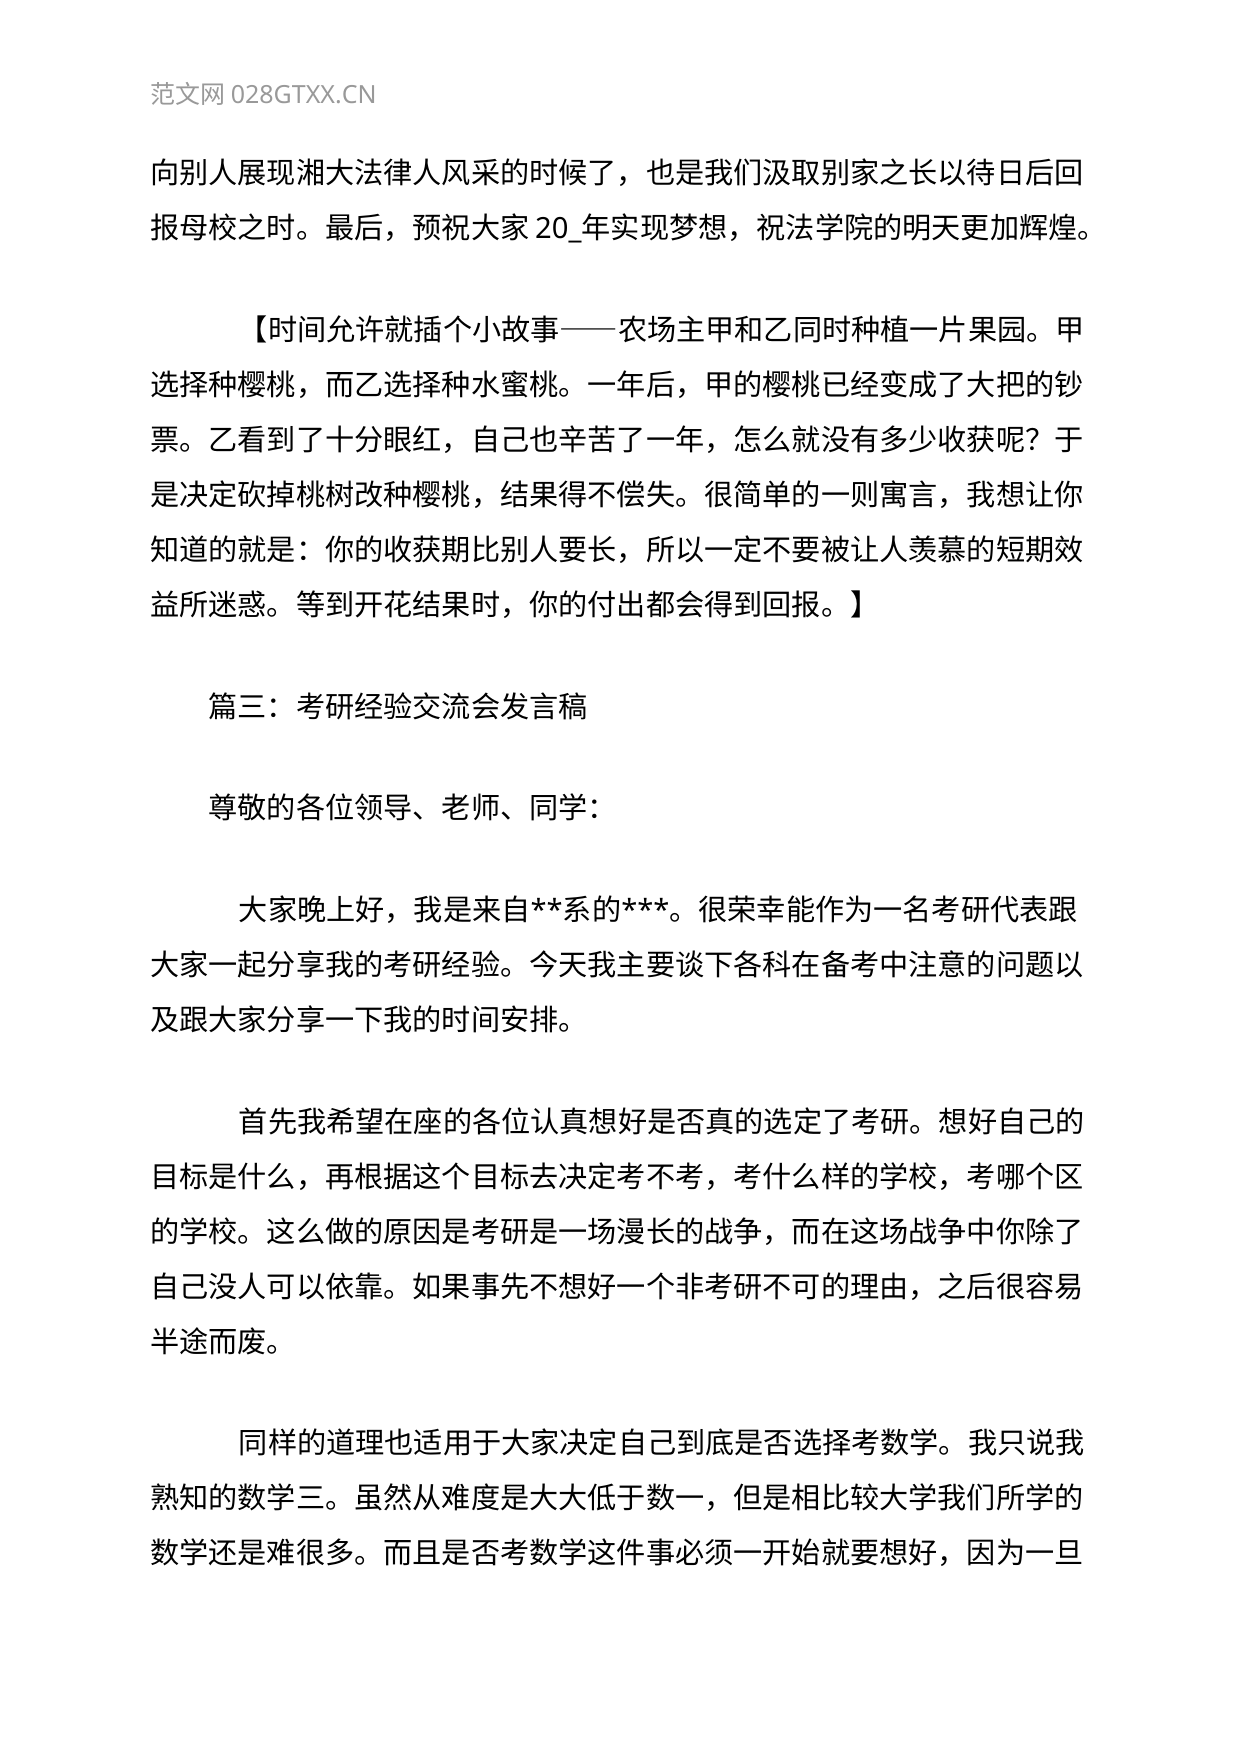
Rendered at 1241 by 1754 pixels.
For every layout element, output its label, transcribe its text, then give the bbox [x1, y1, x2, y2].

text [150, 150, 1090, 247]
text 【时间允许就插个小故事——农场主甲和乙同时种植一片果园。甲选择种樱桃，而乙选择种水蜜桃。一年后，甲的樱桃已经变成了大把的钞票。乙看到了十分眼红，自己也辛苦了一年，怎么就没有多少收获呢？于是决定砍掉桃树改种樱桃，结果得不偿失。很简单的一则寓言，我想让你知道的就是：你的收获期比别人要长，所以一定不要被让人羡慕的短期效益所迷惑。等到开花结果时，你的付出都会得到回报。】 [150, 307, 1090, 624]
text 首先我希望在座的各位认真想好是否真的选定了考研。想好自己的目标是什么，再根据这个目标去决定考不考，考什么样的学校，考哪个区的学校。这么做的原因是考研是一场漫长的战争，而在这场战争中你除了自己没人可以依靠。如果事先不想好一个非考研不可的理由，之后很容易半途而废。 [150, 1098, 1090, 1360]
text 篇三：考研经验交流会发言稿 [150, 683, 1090, 726]
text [150, 1420, 1090, 1572]
text 大家晚上好，我是来自**系的***。很荣幸能作为一名考研代表跟大家一起分享我的考研经验。今天我主要谈下各科在备考中注意的问题以及跟大家分享一下我的时间安排。 [150, 887, 1090, 1039]
text 尊敬的各位领导、老师、同学： [150, 785, 1090, 827]
